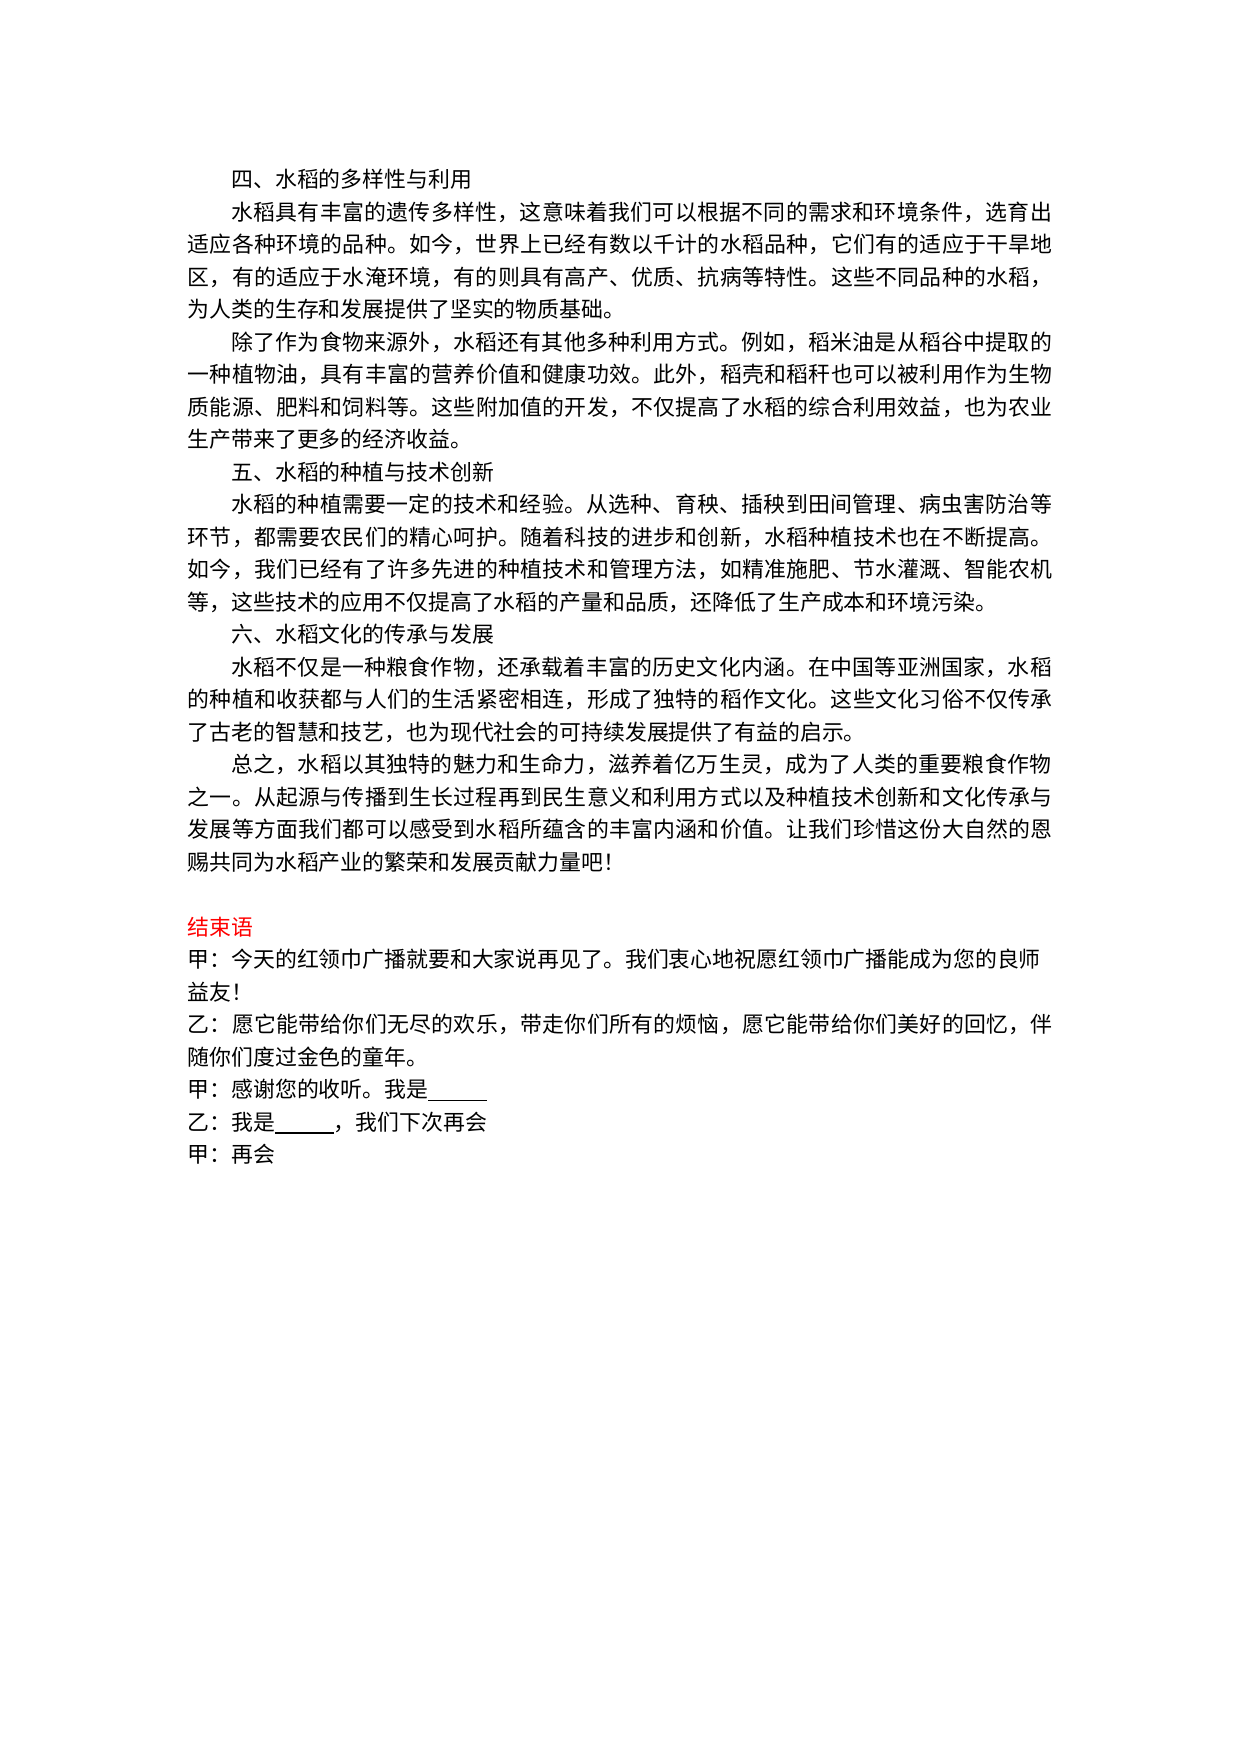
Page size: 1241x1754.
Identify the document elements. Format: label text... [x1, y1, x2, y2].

text 水稻不仅是一种粮食作物，还承载着丰富的历史文化内涵。在中国等亚洲国家，水稻的种植和收获都与人们的生活紧密相连，形成了独特的稻作文化。这些文化习俗不仅传承了古老的智慧和技艺，也为现代社会的可持续发展提供了有益的启示。 [187, 649, 1053, 747]
text 六、水稻文化的传承与发展 [187, 617, 1053, 649]
text 五、水稻的种植与技术创新 [187, 454, 1053, 487]
text 甲：再会 [187, 1137, 1053, 1169]
text 乙：我是 ，我们下次再会 [187, 1104, 1053, 1137]
text 四、水稻的多样性与利用 [187, 162, 1053, 194]
text 结束语 [187, 909, 1053, 942]
text 除了作为食物来源外，水稻还有其他多种利用方式。例如，稻米油是从稻谷中提取的一种植物油，具有丰富的营养价值和健康功效。此外，稻壳和稻秆也可以被利用作为生物质能源、肥料和饲料等。这些附加值的开发，不仅提高了水稻的综合利用效益，也为农业生产带来了更多的经济收益。 [187, 324, 1053, 454]
text 水稻的种植需要一定的技术和经验。从选种、育秧、插秧到田间管理、病虫害防治等环节，都需要农民们的精心呵护。随着科技的进步和创新，水稻种植技术也在不断提高。如今，我们已经有了许多先进的种植技术和管理方法，如精准施肥、节水灌溉、智能农机等，这些技术的应用不仅提高了水稻的产量和品质，还降低了生产成本和环境污染。 [187, 487, 1053, 617]
text 总之，水稻以其独特的魅力和生命力，滋养着亿万生灵，成为了人类的重要粮食作物之一。从起源与传播到生长过程再到民生意义和利用方式以及种植技术创新和文化传承与发展等方面我们都可以感受到水稻所蕴含的丰富内涵和价值。让我们珍惜这份大自然的恩赐共同为水稻产业的繁荣和发展贡献力量吧！ [187, 747, 1053, 877]
text 乙：愿它能带给你们无尽的欢乐，带走你们所有的烦恼，愿它能带给你们美好的回忆，伴随你们度过金色的童年。 [187, 1007, 1053, 1072]
text 甲：感谢您的收听。我是 [187, 1072, 1053, 1104]
text 甲：今天的红领巾广播就要和大家说再见了。我们衷心地祝愿红领巾广播能成为您的良师益友！ [187, 942, 1053, 1007]
text 水稻具有丰富的遗传多样性，这意味着我们可以根据不同的需求和环境条件，选育出适应各种环境的品种。如今，世界上已经有数以千计的水稻品种，它们有的适应于干旱地区，有的适应于水淹环境，有的则具有高产、优质、抗病等特性。这些不同品种的水稻，为人类的生存和发展提供了坚实的物质基础。 [187, 194, 1053, 324]
